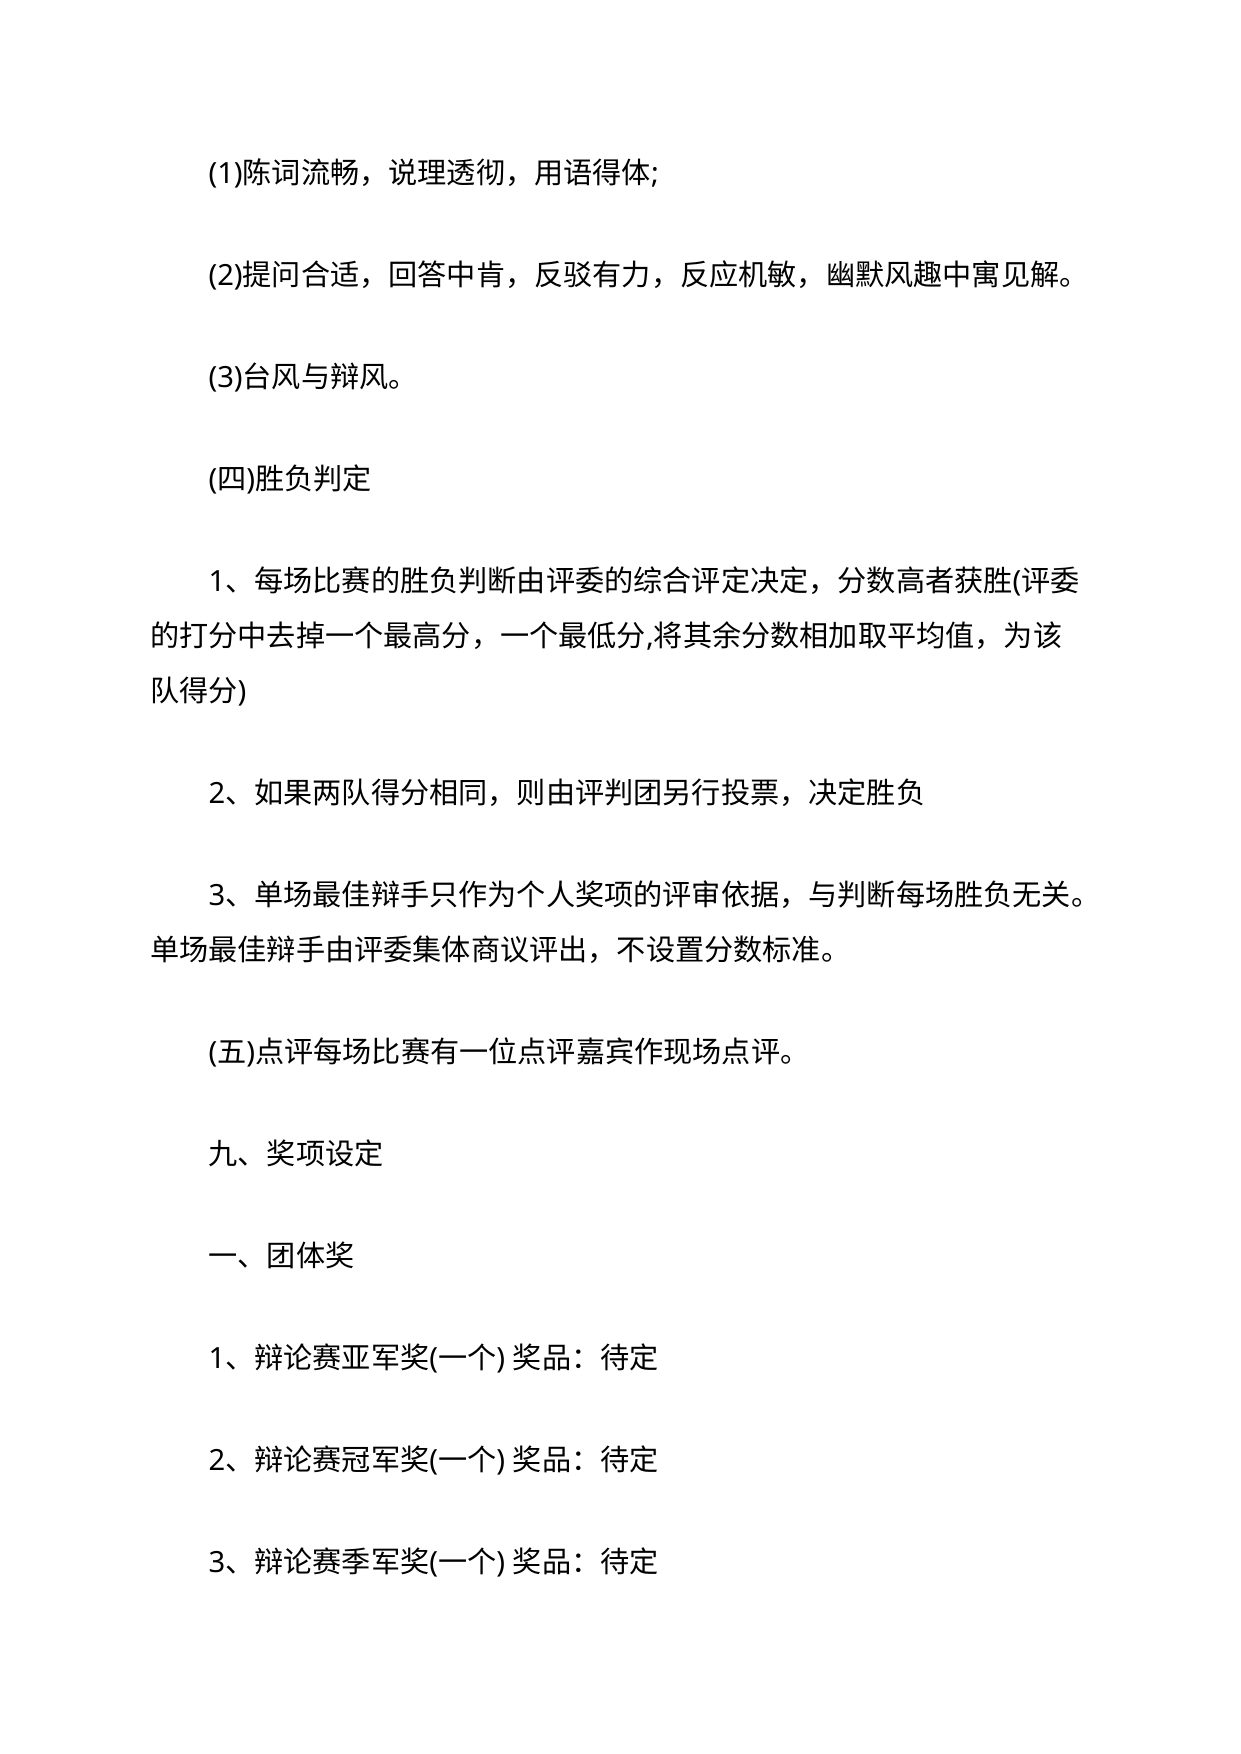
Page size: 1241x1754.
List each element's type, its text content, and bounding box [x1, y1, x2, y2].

text (五)点评每场比赛有一位点评嘉宾作现场点评。 [150, 1029, 1090, 1071]
text 3、辩论赛季军奖(一个) 奖品：待定 [150, 1538, 1090, 1581]
text (1)陈词流畅，说理透彻，用语得体; [150, 150, 1090, 192]
text (四)胜负判定 [150, 456, 1090, 498]
text 1、每场比赛的胜负判断由评委的综合评定决定，分数高者获胜(评委的打分中去掉一个最高分，一个最低分,将其余分数相加取平均值，为该队得分) [150, 558, 1090, 710]
text 九、奖项设定 [150, 1131, 1090, 1173]
text (2)提问合适，回答中肯，反驳有力，反应机敏，幽默风趣中寓见解。 [150, 252, 1090, 294]
text (3)台风与辩风。 [150, 354, 1090, 396]
text 一、团体奖 [150, 1232, 1090, 1275]
text 1、辩论赛亚军奖(一个) 奖品：待定 [150, 1334, 1090, 1377]
text 2、辩论赛冠军奖(一个) 奖品：待定 [150, 1436, 1090, 1478]
text 3、单场最佳辩手只作为个人奖项的评审依据，与判断每场胜负无关。单场最佳辩手由评委集体商议评出，不设置分数标准。 [150, 872, 1090, 969]
text 2、如果两队得分相同，则由评判团另行投票，决定胜负 [150, 770, 1090, 812]
